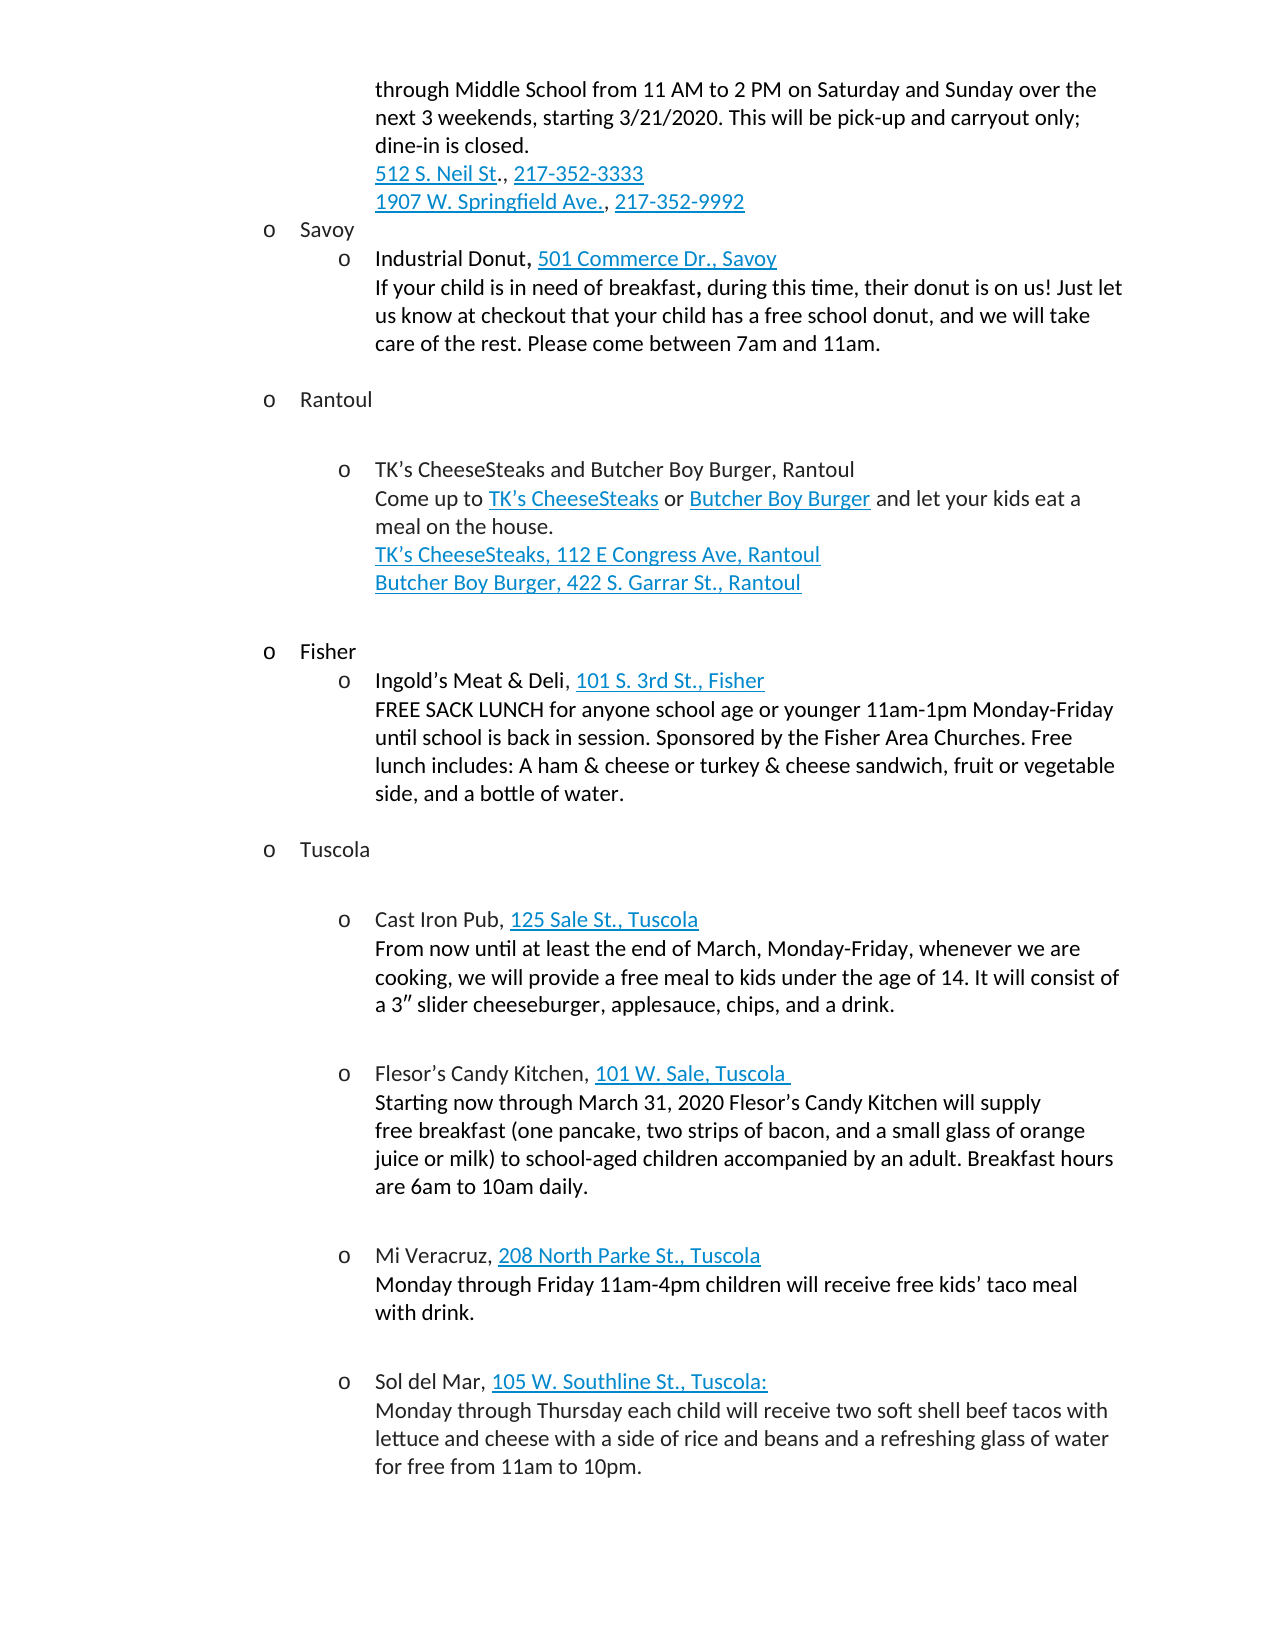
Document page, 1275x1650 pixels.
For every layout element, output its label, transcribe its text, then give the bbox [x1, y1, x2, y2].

list Sol del Mar, 105 W. Southline St., Tuscola: Monday through Thursday each child will receive two soft shell beef tacos with lettuce and cheese with a side of rice and beans and a refreshing glass of water for free from 11am to 10pm. [337, 1367, 1125, 1480]
list Fisher [262, 637, 1125, 666]
list Mi Veracruz, 208 North Parke St., Tuscola Monday through Friday 11am-4pm children will receive free kids’ taco meal with drink. [337, 1241, 1125, 1326]
list Cast Iron Pub, 125 Sale St., Tuscola From now until at least the end of March, Monday-Friday, whenever we are cooking, we will provide a free meal to kids under the age of 14. It will consist of a 3″ slider cheeseburger, applesauce, chips, and a drink. [337, 905, 1125, 1019]
list Industrial Donut, 501 Commerce Dr., Savoy If your child is in need of breakfast, during this time, their donut is on us! Just let us know at checkout that your child has a free school donut, and we will take care of the rest. Please come between 7am and 11am. [337, 244, 1125, 386]
list Flesor’s Candy Kitchen, 101 W. Sale, Tuscola Starting now through March 31, 2020 Flesor’s Candy Kitchen will supply free breakfast (one pancake, two strips of bacon, and a small glass of orange juice or milk) to school-aged children accompanied by an adult. Breakfast hours are 6am to 10am daily. [337, 1059, 1125, 1201]
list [337, 75, 1125, 215]
list Rantoul [262, 386, 1125, 415]
list Savoy [262, 215, 1125, 244]
list Tuscola [262, 836, 1125, 865]
list Ingold’s Meat & Deli, 101 S. 3rd St., Fisher FREE SACK LUNCH for anyone school age or younger 11am-1pm Monday-Friday until school is back in session. Sponsored by the Fisher Area Churches. Free lunch includes: A ham & cheese or turkey & cheese sandwich, fruit or vegetable side, and a bottle of water. [337, 666, 1125, 836]
list TK’s CheeseSteaks and Butcher Boy Burger, Rantoul Come up to TK’s CheeseSteaks or Butcher Boy Burger and let your kids eat a meal on the house. TK’s CheeseSteaks, 112 E Congress Ave, Rantoul Butcher Boy Burger, 422 S. Garrar St., Rantoul [337, 455, 1125, 597]
